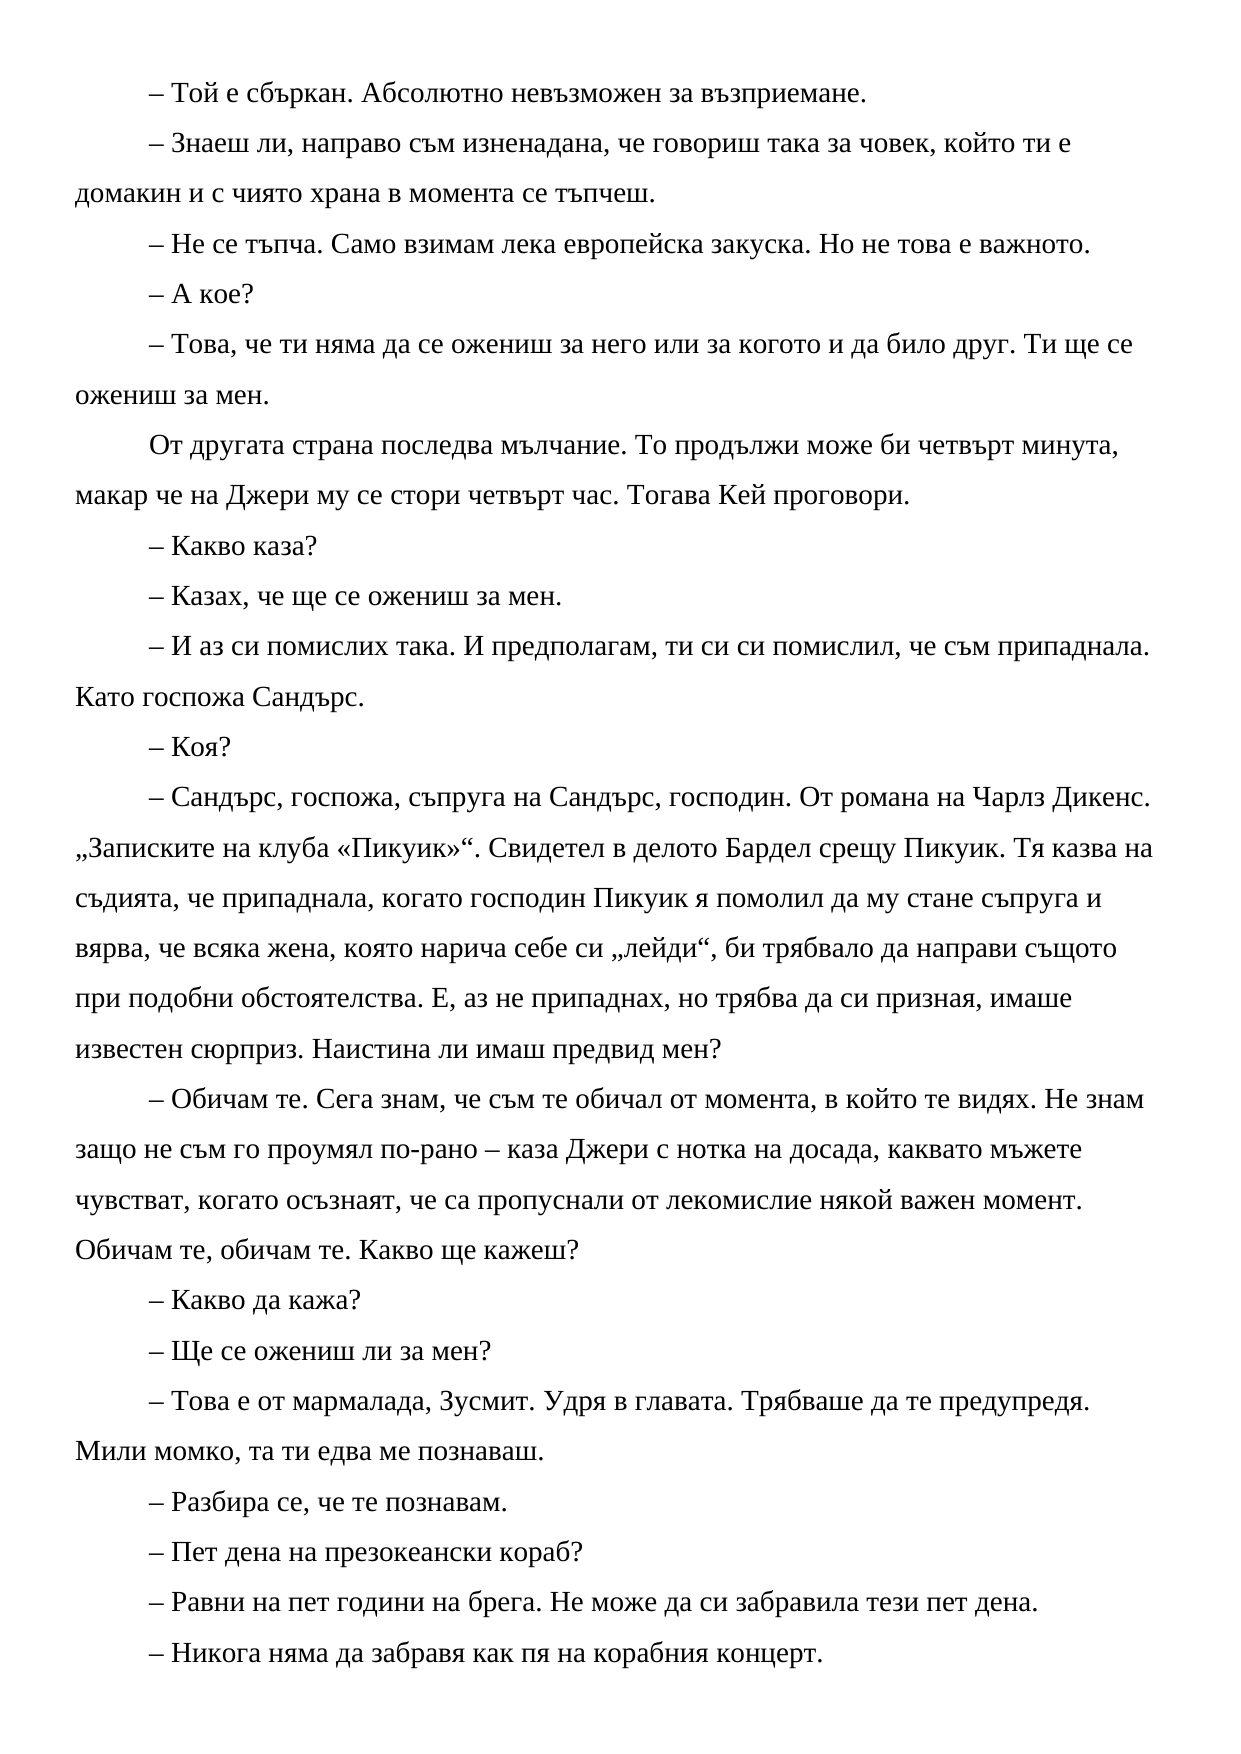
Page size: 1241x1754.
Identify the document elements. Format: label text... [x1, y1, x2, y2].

text – Сандърс, госпожа, съпруга на Сандърс, господин. От романа на Чарлз Дикенс. „Записките на клуба «Пикуик»“. Свидетел в делото Бардел срещу Пикуик. Тя казва на съдията, че припаднала, когато господин Пикуик я помолил да му стане съпруга и вярва, че всяка жена, която нарича себе си „лейди“, би трябвало да направи същото при подобни обстоятелства. Е, аз не припаднах, но трябва да си призная, имаше известен сюрприз. Наистина ли имаш предвид мен? [75, 779, 1165, 1064]
text – Не се тъпча. Само взимам лека европейска закуска. Но не това е важното. [75, 226, 1165, 259]
text – Равни на пет години на брега. Не може да си забравила тези пет дена. [75, 1584, 1165, 1618]
text – Какво да кажа? [75, 1282, 1165, 1316]
text – А кое? [75, 276, 1165, 310]
text – И аз си помислих така. И предполагам, ти си си помислил, че съм припаднала. Като госпожа Сандърс. [75, 628, 1165, 712]
text – Ще се ожениш ли за мен? [75, 1333, 1165, 1366]
text – Обичам те. Сега знам, че съм те обичал от момента, в който те видях. Не знам защо не съм го проумял по-рано – каза Джери с нотка на досада, каквато мъжете чувстват, когато осъзнаят, че са пропуснали от лекомислие някой важен момент. Обичам те, обичам те. Какво ще кажеш? [75, 1081, 1165, 1266]
text – Казах, че ще се ожениш за мен. [75, 578, 1165, 612]
text – Никога няма да забравя как пя на корабния концерт. [75, 1635, 1165, 1668]
text – Знаеш ли, направо съм изненадана, че говориш така за човек, който ти е домакин и с чиято храна в момента се тъпчеш. [75, 125, 1165, 209]
text От другата страна последва мълчание. То продължи може би четвърт минута, макар че на Джери му се стори четвърт час. Тогава Кей проговори. [75, 427, 1165, 511]
text – Той е сбъркан. Абсолютно невъзможен за възприемане. [75, 75, 1165, 108]
text – Коя? [75, 729, 1165, 763]
text – Това, че ти няма да се ожениш за него или за когото и да било друг. Ти ще се ожениш за мен. [75, 327, 1165, 410]
text – Разбира се, че те познавам. [75, 1484, 1165, 1517]
text – Пет дена на презокеански кораб? [75, 1534, 1165, 1568]
text – Какво каза? [75, 528, 1165, 561]
text – Това е от мармалада, Зусмит. Удря в главата. Трябваше да те предупредя. Мили момко, та ти едва ме познаваш. [75, 1383, 1165, 1467]
